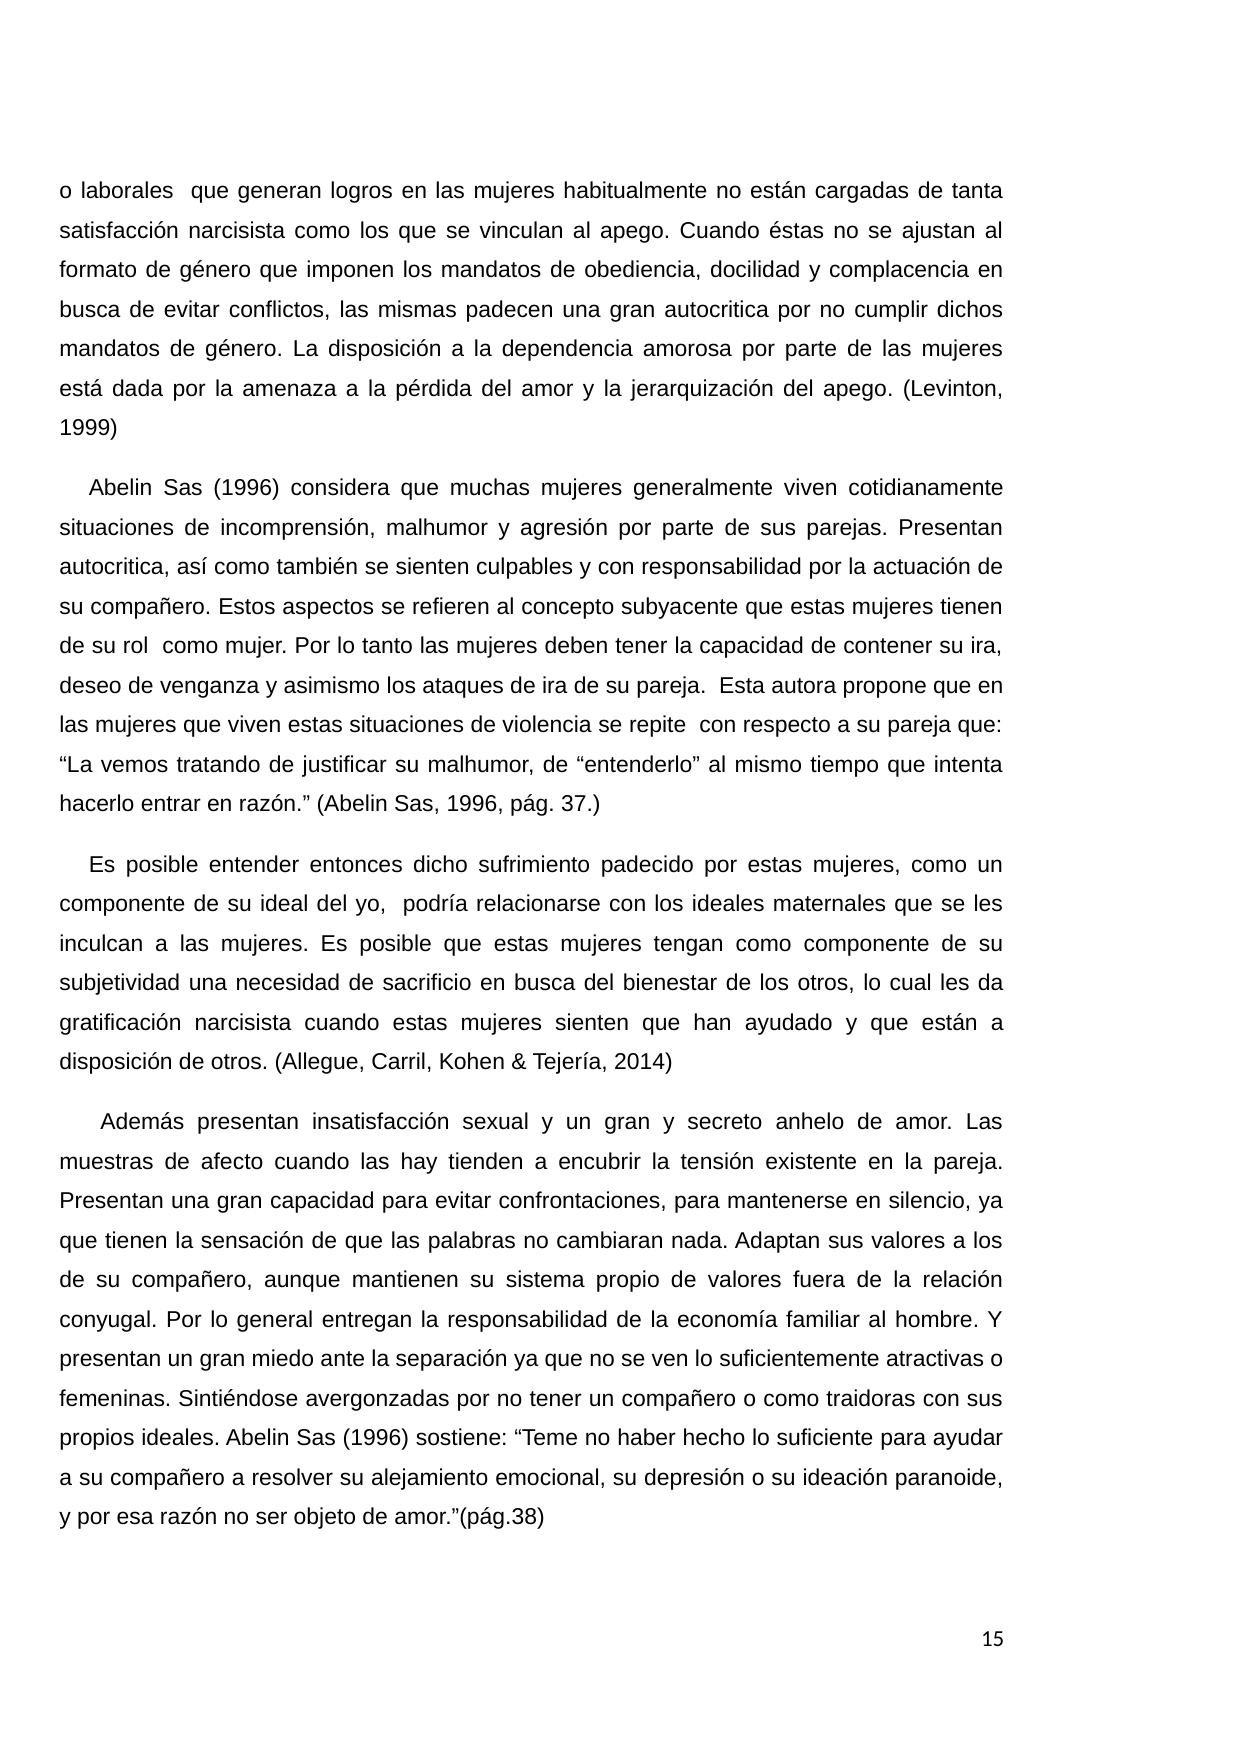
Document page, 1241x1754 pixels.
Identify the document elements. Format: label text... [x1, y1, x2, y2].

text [59, 177, 1004, 440]
text Abelin Sas (1996) considera que muchas mujeres generalmente viven cotidianamente situaciones de incomprensión, malhumor y agresión por parte de sus parejas. Presentan autocritica, así como también se sienten culpables y con responsabilidad por la actuación de su compañero. Estos aspectos se refieren al concepto subyacente que estas mujeres tienen de su rol como mujer. Por lo tanto las mujeres deben tener la capacidad de contener su ira, deseo de venganza y asimismo los ataques de ira de su pareja. Esta autora propone que en las mujeres que viven estas situaciones de violencia se repite con respecto a su pareja que: “La vemos tratando de justificar su malhumor, de “entenderlo” al mismo tiempo que intenta hacerlo entrar en razón.” (Abelin Sas, 1996, pág. 37.) [59, 474, 1004, 817]
text Es posible entender entonces dicho sufrimiento padecido por estas mujeres, como un componente de su ideal del yo, podría relacionarse con los ideales maternales que se les inculcan a las mujeres. Es posible que estas mujeres tengan como componente de su subjetividad una necesidad de sacrificio en busca del bienestar de los otros, lo cual les da gratificación narcisista cuando estas mujeres sienten que han ayudado y que están a disposición de otros. (Allegue, Carril, Kohen & Tejería, 2014) [59, 851, 1004, 1074]
text Además presentan insatisfacción sexual y un gran y secreto anhelo de amor. Las muestras de afecto cuando las hay tienden a encubrir la tensión existente en la pareja. Presentan una gran capacidad para evitar confrontaciones, para mantenerse en silencio, ya que tienen la sensación de que las palabras no cambiaran nada. Adaptan sus valores a los de su compañero, aunque mantienen su sistema propio de valores fuera de la relación conyugal. Por lo general entregan la responsabilidad de la economía familiar al hombre. Y presentan un gran miedo ante la separación ya que no se ven lo suficientemente atractivas o femeninas. Sintiéndose avergonzadas por no tener un compañero o como traidoras con sus propios ideales. Abelin Sas (1996) sostiene: “Teme no haber hecho lo suficiente para ayudar a su compañero a resolver su alejamiento emocional, su depresión o su ideación paranoide, y por esa razón no ser objeto de amor.”(pág.38) [59, 1108, 1004, 1529]
